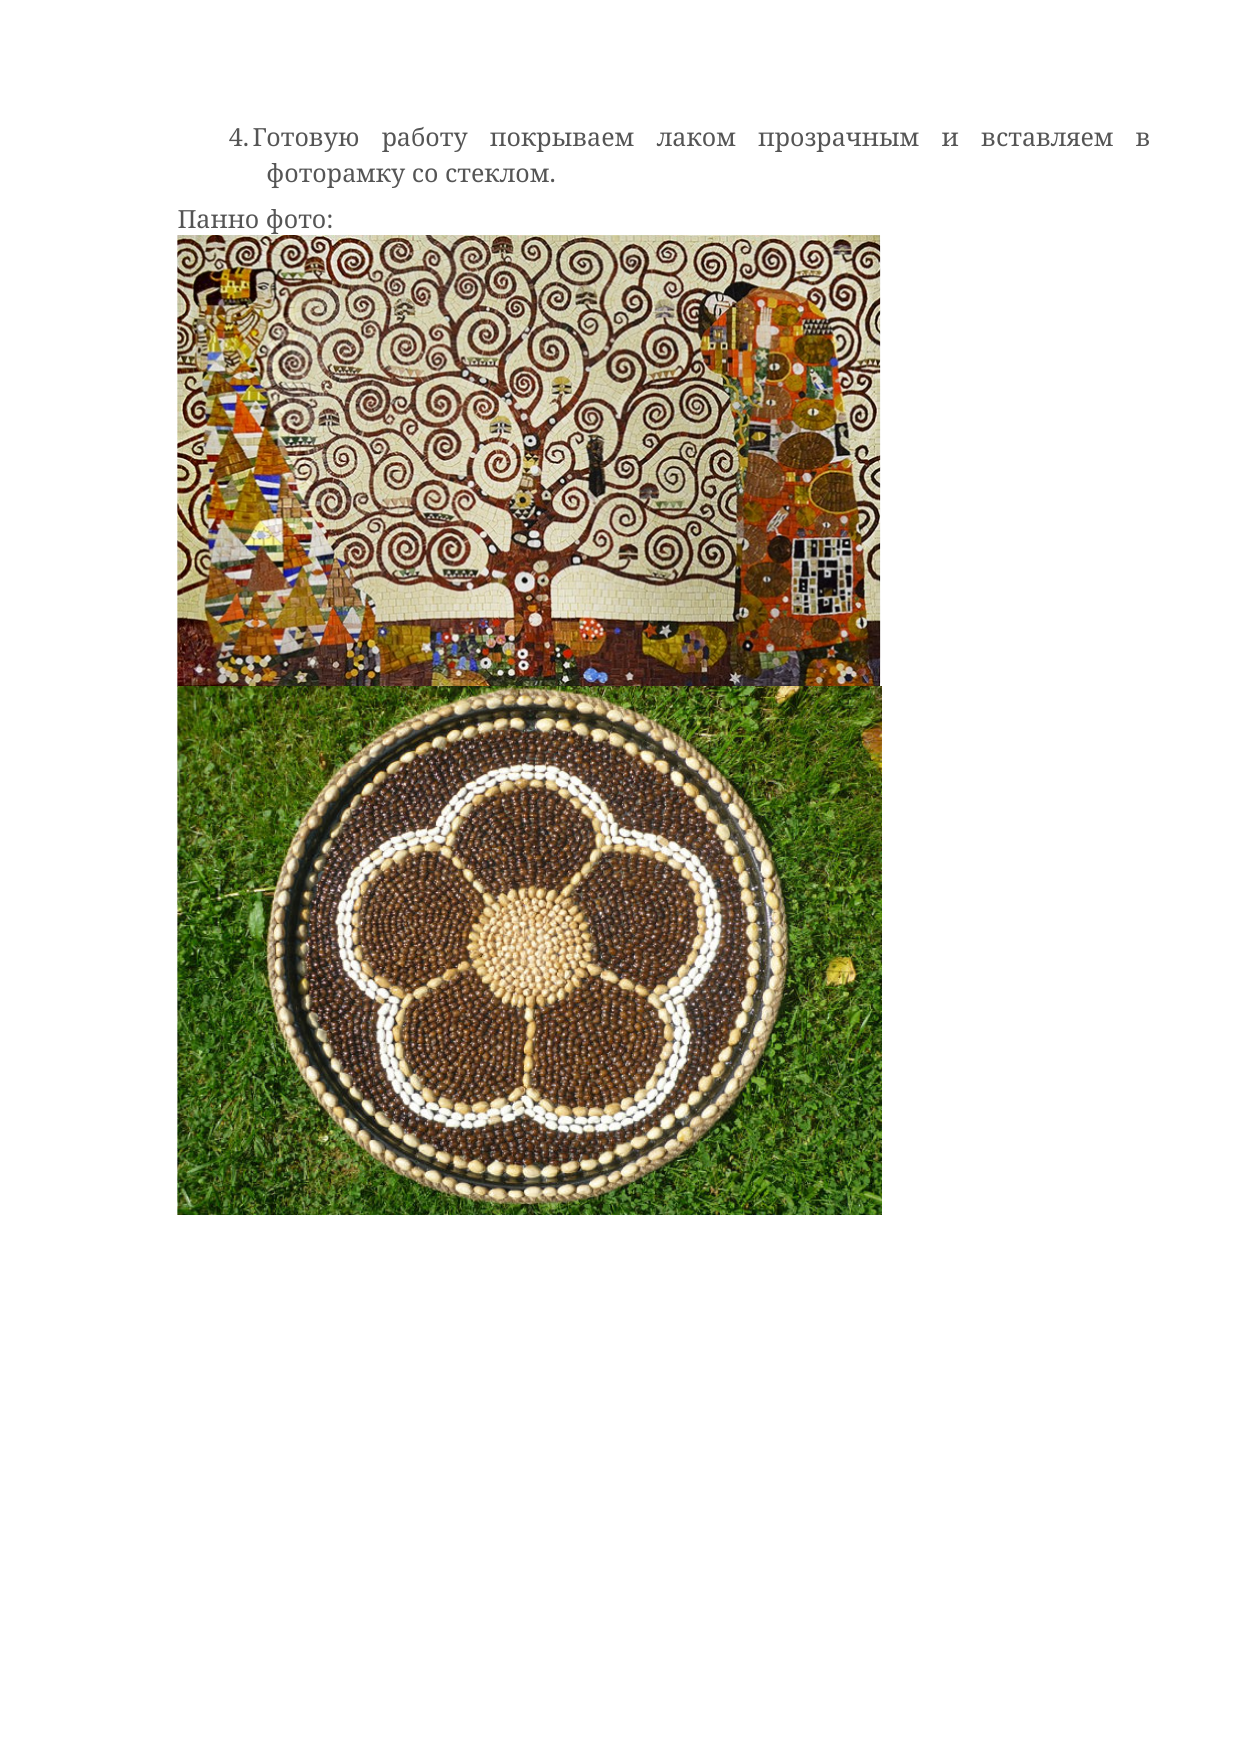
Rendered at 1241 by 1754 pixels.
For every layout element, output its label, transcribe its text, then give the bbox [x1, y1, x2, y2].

picture [177, 235, 882, 1215]
text Панно фото: [177, 199, 1152, 235]
list Готовую работу покрываем лаком прозрачным и вставляем в фоторамку со стеклом. [229, 118, 1152, 190]
